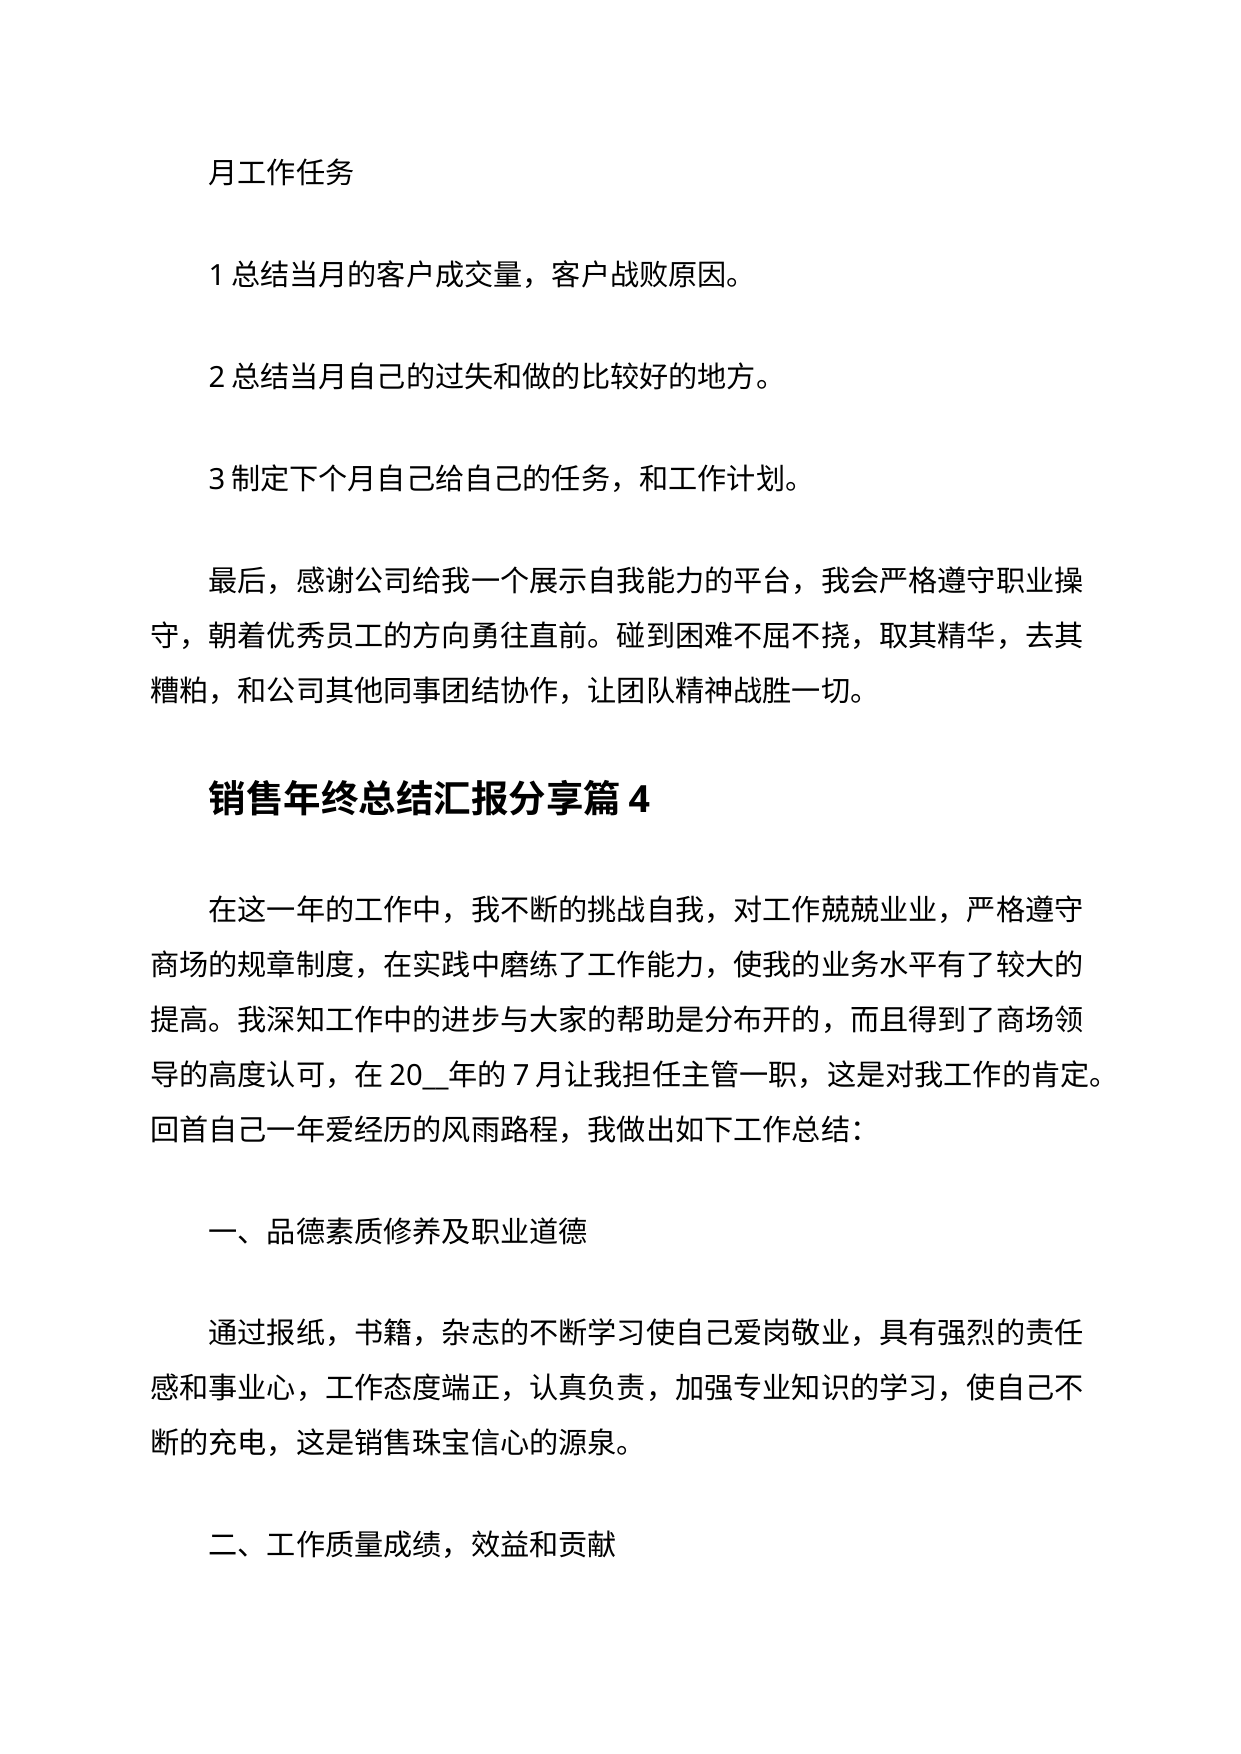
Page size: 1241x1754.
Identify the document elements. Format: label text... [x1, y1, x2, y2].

text 3制定下个月自己给自己的任务，和工作计划。 [150, 456, 1090, 498]
text 1总结当月的客户成交量，客户战败原因。 [150, 252, 1090, 294]
text 通过报纸，书籍，杂志的不断学习使自己爱岗敬业，具有强烈的责任感和事业心，工作态度端正，认真负责，加强专业知识的学习，使自己不断的充电，这是销售珠宝信心的源泉。 [150, 1310, 1090, 1462]
text 销售年终总结汇报分享篇4 [150, 769, 1090, 824]
text 月工作任务 [150, 150, 1090, 192]
text 二、工作质量成绩，效益和贡献 [150, 1522, 1090, 1564]
text 一、品德素质修养及职业道德 [150, 1208, 1090, 1251]
text 在这一年的工作中，我不断的挑战自我，对工作兢兢业业，严格遵守商场的规章制度，在实践中磨练了工作能力，使我的业务水平有了较大的提高。我深知工作中的进步与大家的帮助是分布开的，而且得到了商场领导的高度认可，在20__年的7月让我担任主管一职，这是对我工作的肯定。回首自己一年爱经历的风雨路程，我做出如下工作总结： [150, 887, 1090, 1149]
text 最后，感谢公司给我一个展示自我能力的平台，我会严格遵守职业操守，朝着优秀员工的方向勇往直前。碰到困难不屈不挠，取其精华，去其糟粕，和公司其他同事团结协作，让团队精神战胜一切。 [150, 558, 1090, 710]
text 2总结当月自己的过失和做的比较好的地方。 [150, 354, 1090, 396]
